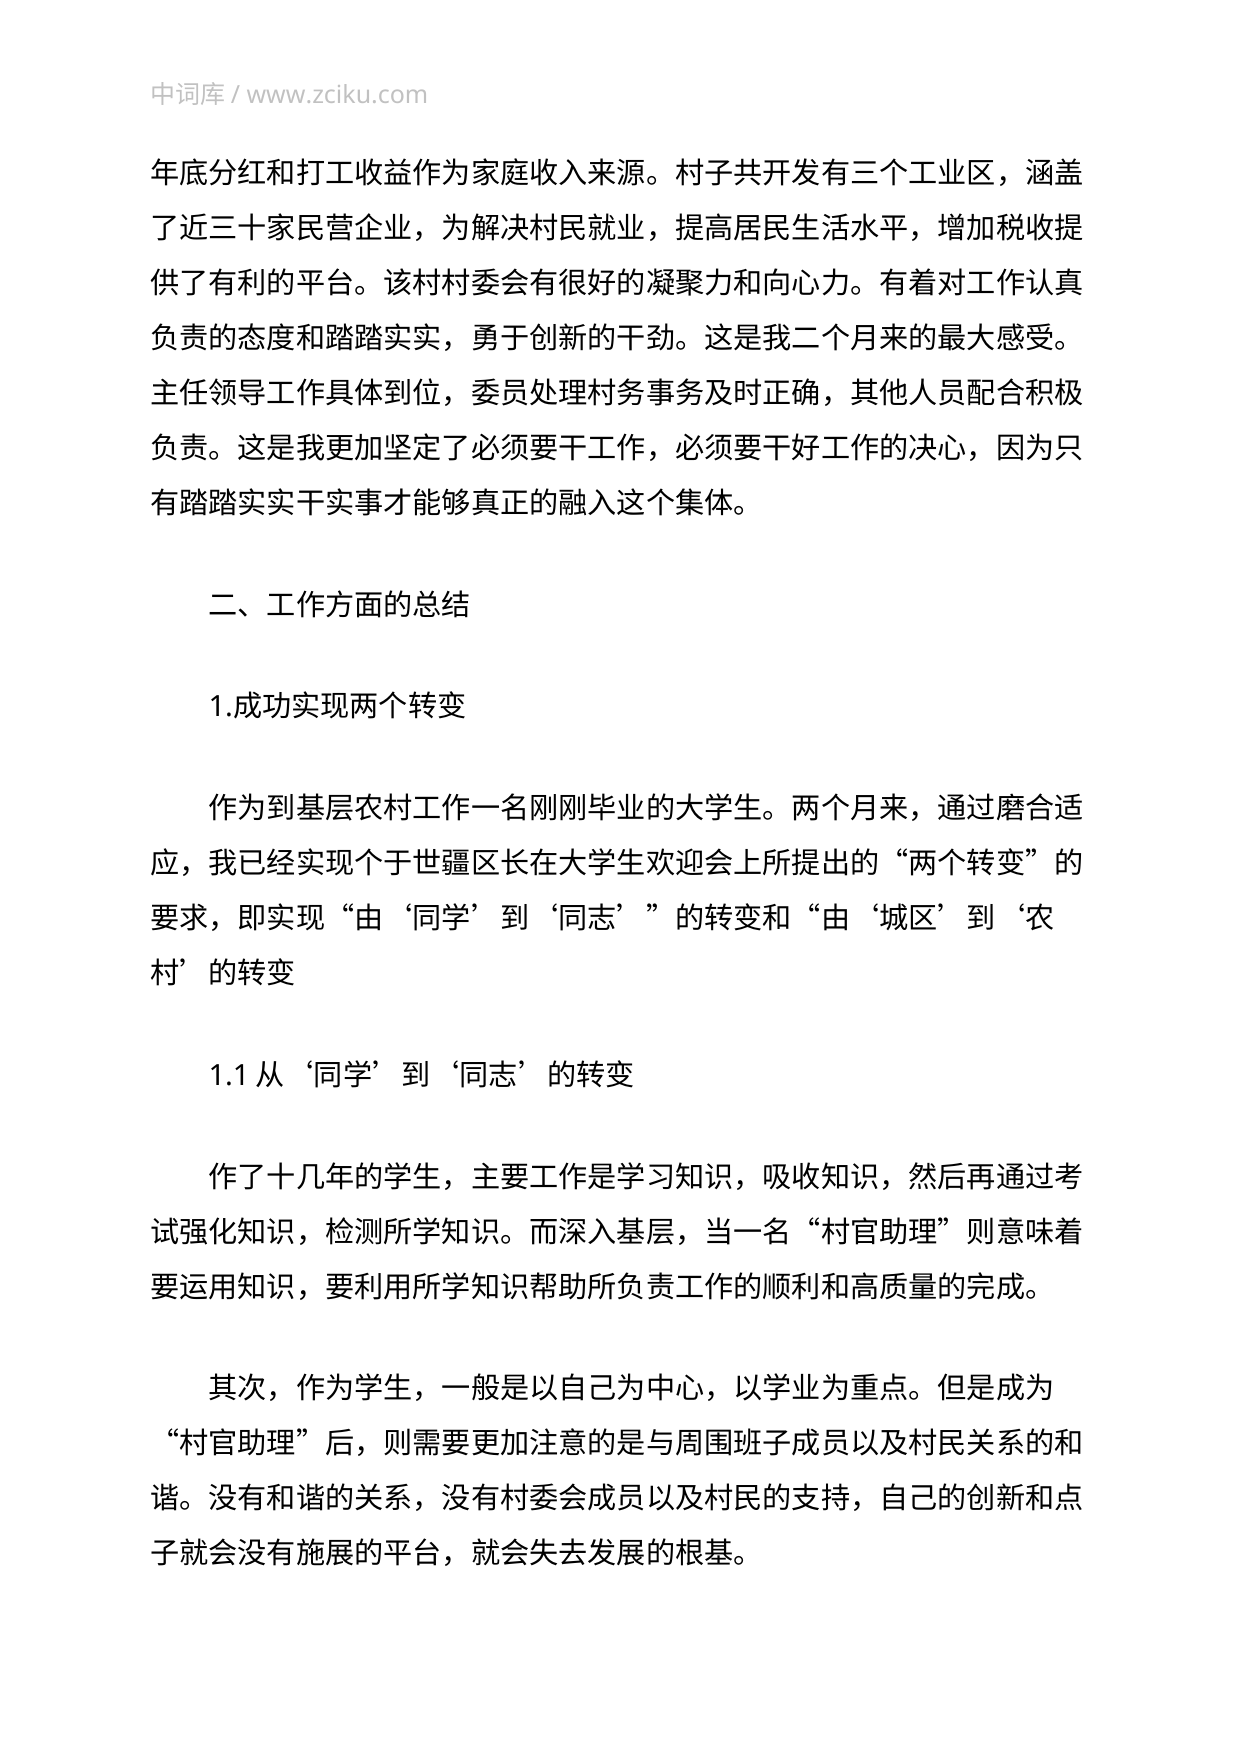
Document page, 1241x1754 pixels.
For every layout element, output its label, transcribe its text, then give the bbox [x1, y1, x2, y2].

text 其次，作为学生，一般是以自己为中心，以学业为重点。但是成为“村官助理”后，则需要更加注意的是与周围班子成员以及村民关系的和谐。没有和谐的关系，没有村委会成员以及村民的支持，自己的创新和点子就会没有施展的平台，就会失去发展的根基。 [150, 1365, 1090, 1572]
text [150, 150, 1090, 522]
text 1.成功实现两个转变 [150, 683, 1090, 725]
text 二、工作方面的总结 [150, 581, 1090, 623]
text 作为到基层农村工作一名刚刚毕业的大学生。两个月来，通过磨合适应，我已经实现个于世疆区长在大学生欢迎会上所提出的“两个转变”的要求，即实现“由‘同学’到‘同志’”的转变和“由‘城区’到‘农村’的转变 [150, 785, 1090, 992]
text 作了十几年的学生，主要工作是学习知识，吸收知识，然后再通过考试强化知识，检测所学知识。而深入基层，当一名“村官助理”则意味着要运用知识，要利用所学知识帮助所负责工作的顺利和高质量的完成。 [150, 1153, 1090, 1305]
text 1.1从‘同学’到‘同志’的转变 [150, 1051, 1090, 1094]
